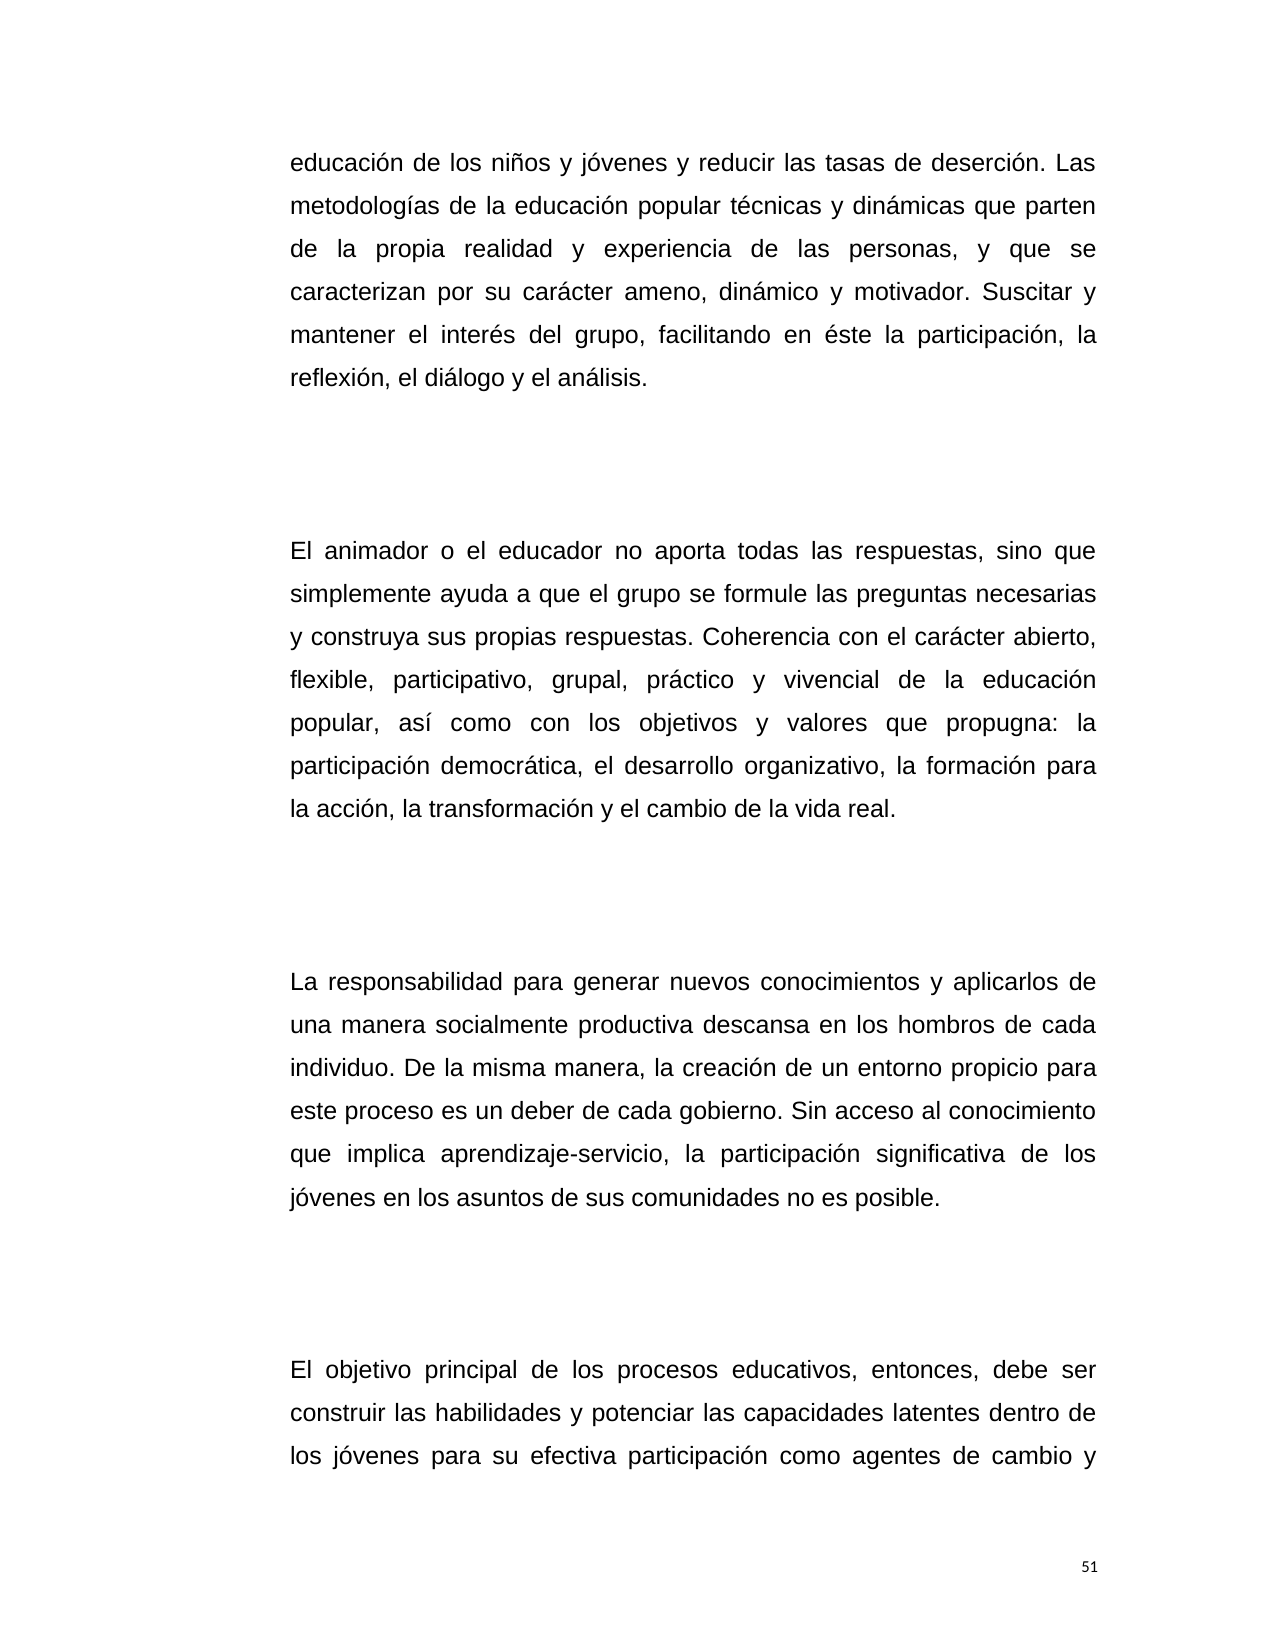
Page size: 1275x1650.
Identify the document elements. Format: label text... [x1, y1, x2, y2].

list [290, 1355, 1098, 1470]
list El animador o el educador no aporta todas las respuestas, sino que simplemente ayuda a que el grupo se formule las preguntas necesarias y construya sus propias respuestas. Coherencia con el carácter abierto, flexible, participativo, grupal, práctico y vivencial de la educación popular, así como con los objetivos y valores que propugna: la participación democrática, el desarrollo organizativo, la formación para la acción, la transformación y el cambio de la vida real. [290, 536, 1098, 823]
list La responsabilidad para generar nuevos conocimientos y aplicarlos de una manera socialmente productiva descansa en los hombros de cada individuo. De la misma manera, la creación de un entorno propicio para este proceso es un deber de cada gobierno. Sin acceso al conocimiento que implica aprendizaje-servicio, la participación significativa de los jóvenes en los asuntos de sus comunidades no es posible. [290, 967, 1098, 1211]
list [290, 148, 1098, 392]
